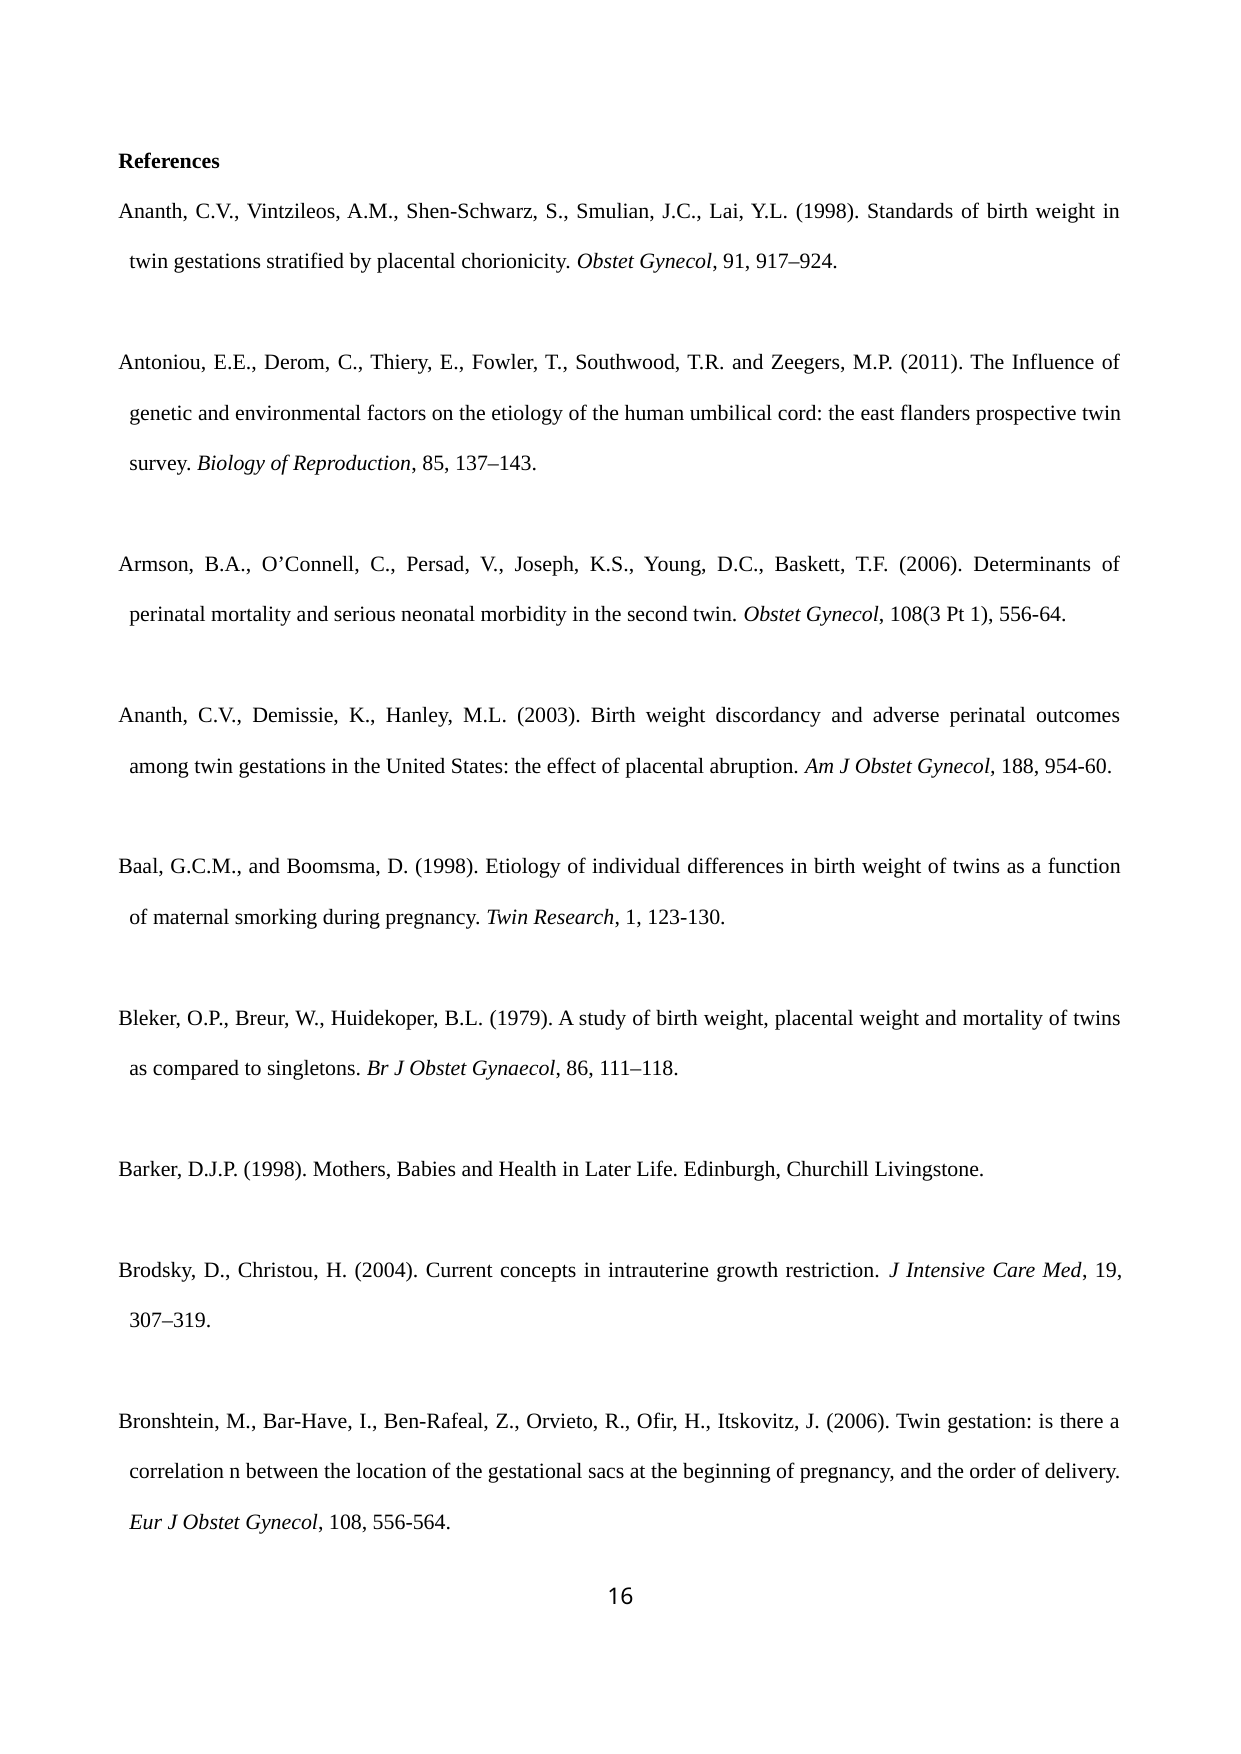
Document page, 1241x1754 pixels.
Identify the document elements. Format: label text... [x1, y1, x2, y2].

text References [118, 148, 1122, 173]
text Armson, B.A., O’Connell, C., Persad, V., Joseph, K.S., Young, D.C., Baskett, T.F. (2006). Determinants of perinatal mortality and serious neonatal morbidity in the second twin. Obstet Gynecol, 108(3 Pt 1), 556-64. [118, 551, 1122, 627]
text Ananth, C.V., Demissie, K., Hanley, M.L. (2003). Birth weight discordancy and adverse perinatal outcomes among twin gestations in the United States: the effect of placental abruption. Am J Obstet Gynecol, 188, 954-60. [118, 702, 1122, 778]
text Baal, G.C.M., and Boomsma, D. (1998). Etiology of individual differences in birth weight of twins as a function of maternal smorking during pregnancy. Twin Research, 1, 123-130. [118, 853, 1122, 929]
text Bronshtein, M., Bar-Have, I., Ben-Rafeal, Z., Orvieto, R., Ofir, H., Itskovitz, J. (2006). Twin gestation: is there a correlation n between the location of the gestational sacs at the beginning of pregnancy, and the order of delivery. Eur J Obstet Gynecol, 108, 556-564. [118, 1408, 1122, 1534]
text Ananth, C.V., Vintzileos, A.M., Shen-Schwarz, S., Smulian, J.C., Lai, Y.L. (1998). Standards of birth weight in twin gestations stratified by placental chorionicity. Obstet Gynecol, 91, 917–924. [118, 198, 1122, 274]
text Antoniou, E.E., Derom, C., Thiery, E., Fowler, T., Southwood, T.R. and Zeegers, M.P. (2011). The Influence of genetic and environmental factors on the etiology of the human umbilical cord: the east flanders prospective twin survey. Biology of Reproduction, 85, 137–143. [118, 349, 1122, 475]
text Bleker, O.P., Breur, W., Huidekoper, B.L. (1979). A study of birth weight, placental weight and mortality of twins as compared to singletons. Br J Obstet Gynaecol, 86, 111–118. [118, 1005, 1122, 1080]
text Barker, D.J.P. (1998). Mothers, Babies and Health in Later Life. Edinburgh, Churchill Livingstone. [118, 1156, 1122, 1181]
text Brodsky, D., Christou, H. (2004). Current concepts in intrauterine growth restriction. J Intensive Care Med, 19, 307–319. [118, 1257, 1122, 1332]
